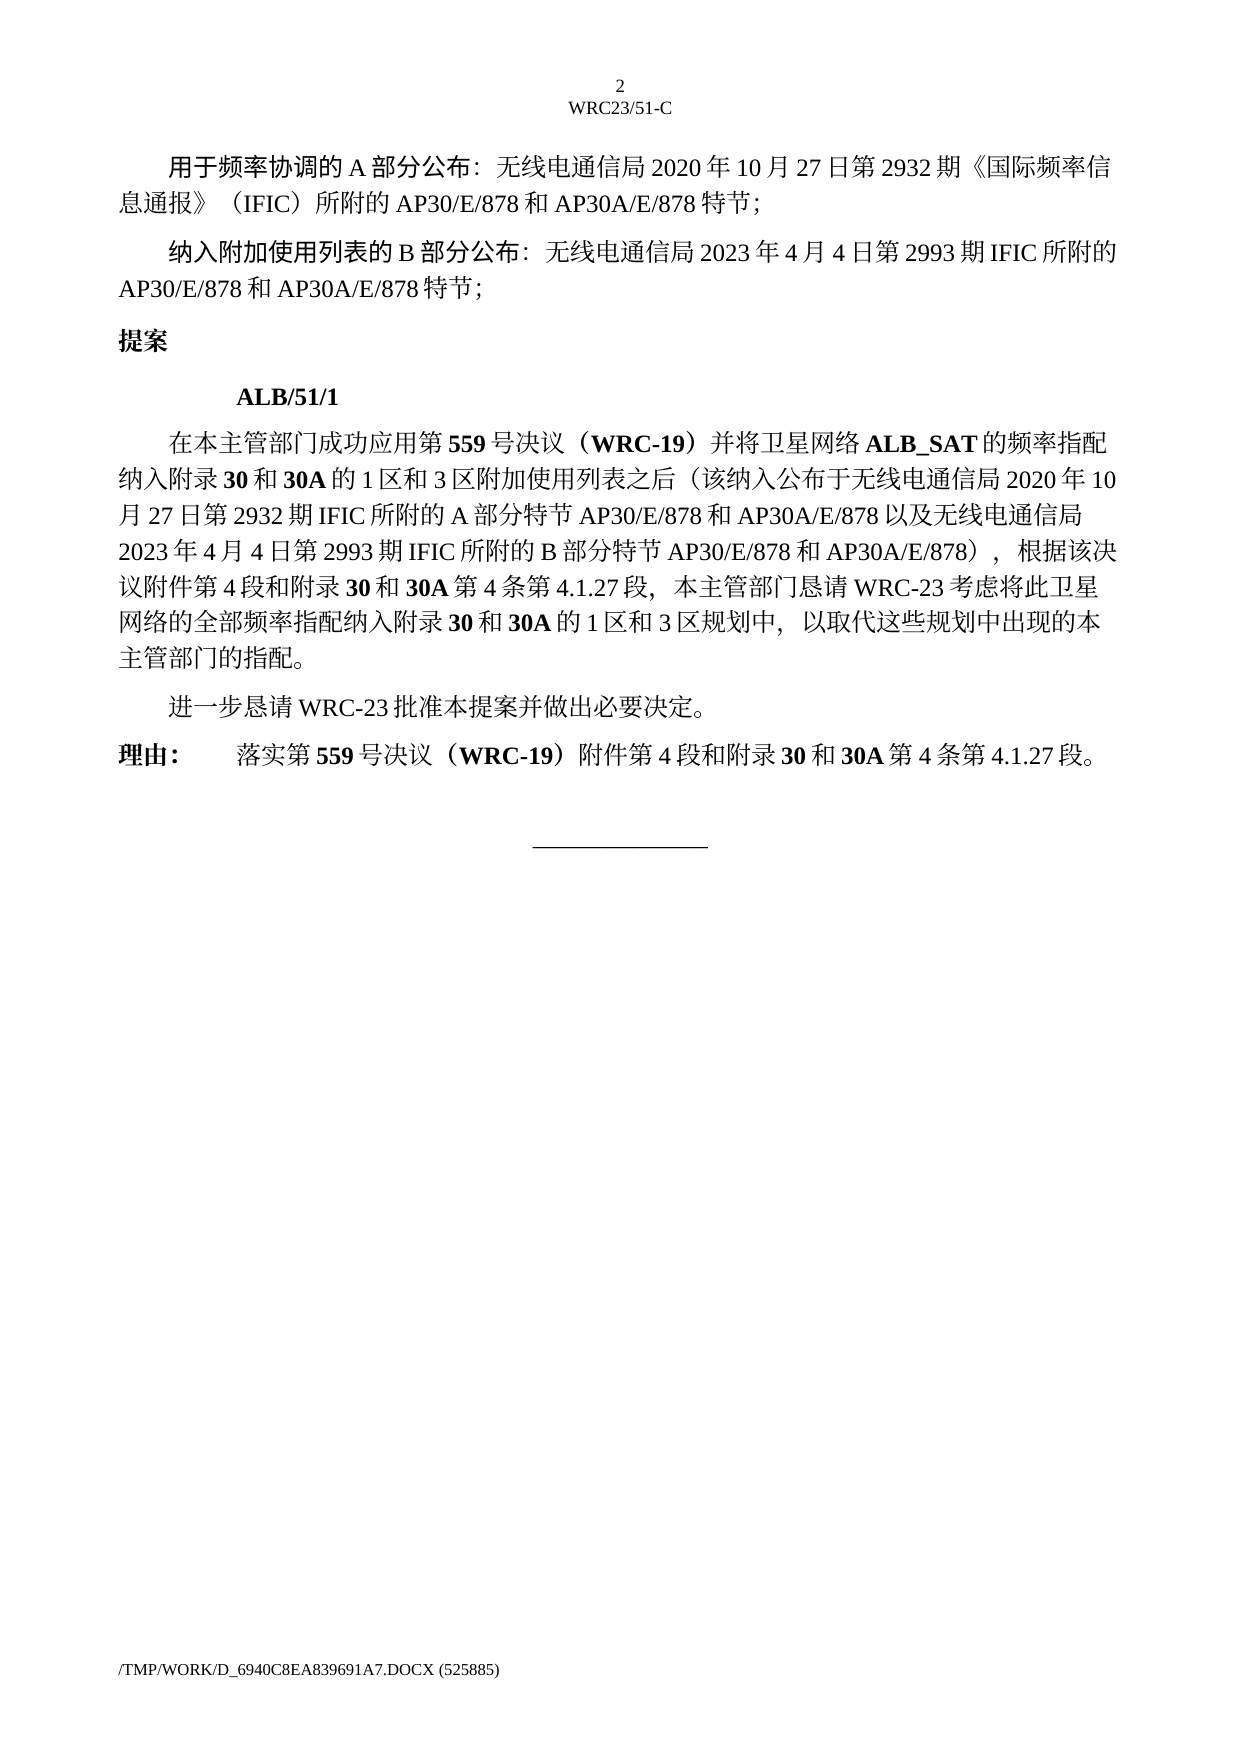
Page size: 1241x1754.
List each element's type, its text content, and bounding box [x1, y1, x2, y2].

text ALB/51/1 [118, 382, 1122, 411]
text ______________ [118, 822, 1122, 851]
text 纳入附加使用列表的B部分公布：无线电通信局2023年4月4日第2993期IFIC所附的AP30/E/878和AP30A/E/878特节； [118, 232, 1122, 304]
text 在本主管部门成功应用第559号决议（WRC-19）并将卫星网络ALB_SAT的频率指配纳入附录30和30A的1区和3区附加使用列表之后（该纳入公布于无线电通信局2020年10月27日第2932期IFIC所附的A部分特节AP30/E/878和AP30A/E/878以及无线电通信局2023年4月4日第2993期IFIC所附的B部分特节AP30/E/878和AP30A/E/878），根据该决议附件第4段和附录30和30A第4条第4.1.27段，本主管部门恳请WRC-23考虑将此卫星网络的全部频率指配纳入附录30和30A的1区和3区规划中，以取代这些规划中出现的本主管部门的指配。 [118, 423, 1122, 675]
text 用于频率协调的A部分公布：无线电通信局2020年10月27日第2932期《国际频率信息通报》（IFIC）所附的AP30/E/878和AP30A/E/878特节； [118, 148, 1122, 220]
subtitle 提案 [118, 321, 1122, 357]
text 进一步恳请WRC-23批准本提案并做出必要决定。 [118, 687, 1122, 723]
text 理由： 落实第559号决议（WRC-19）附件第4段和附录30和30A第4条第4.1.27段。 [118, 736, 1122, 772]
